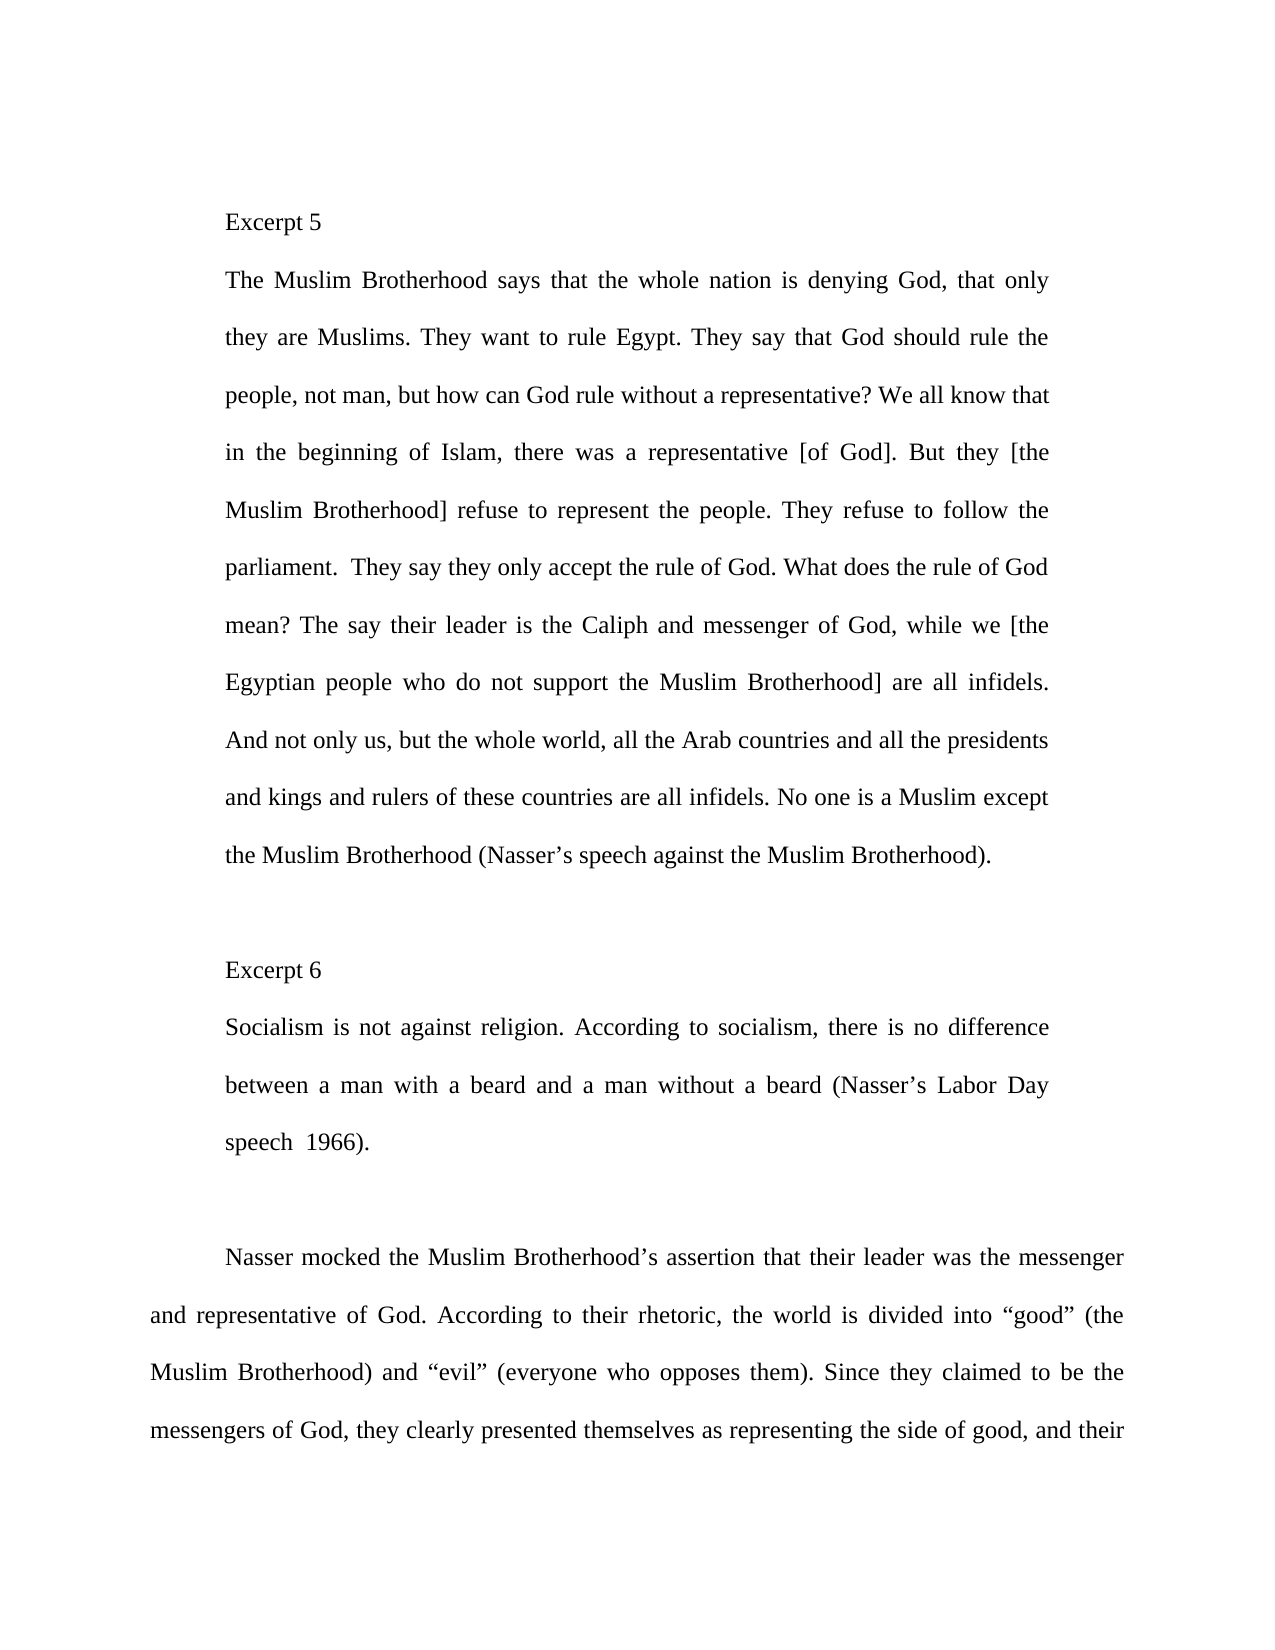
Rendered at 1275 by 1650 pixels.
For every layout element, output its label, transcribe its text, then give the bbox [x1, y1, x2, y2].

list Excerpt 6 [225, 955, 1050, 984]
list Excerpt 5 [150, 207, 1050, 236]
list The Muslim Brotherhood says that the whole nation is denying God, that only they are Muslims. They want to rule Egypt. They say that God should rule the people, not man, but how can God rule without a representative? We all know that in the beginning of Islam, there was a representative [of God]. But they [the Muslim Brotherhood] refuse to represent the people. They refuse to follow the parliament. They say they only accept the rule of God. What does the rule of God mean? The say their leader is the Caliph and messenger of God, while we [the Egyptian people who do not support the Muslim Brotherhood] are all infidels. And not only us, but the whole world, all the Arab countries and all the presidents and kings and rulers of these countries are all infidels. No one is a Muslim except the Muslim Brotherhood (Nasser’s speech against the Muslim Brotherhood). [225, 265, 1050, 869]
list Socialism is not against religion. According to socialism, there is no difference between a man with a beard and a man without a beard (Nasser’s Labor Day speech 1966). [225, 1012, 1050, 1156]
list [150, 1242, 1125, 1444]
